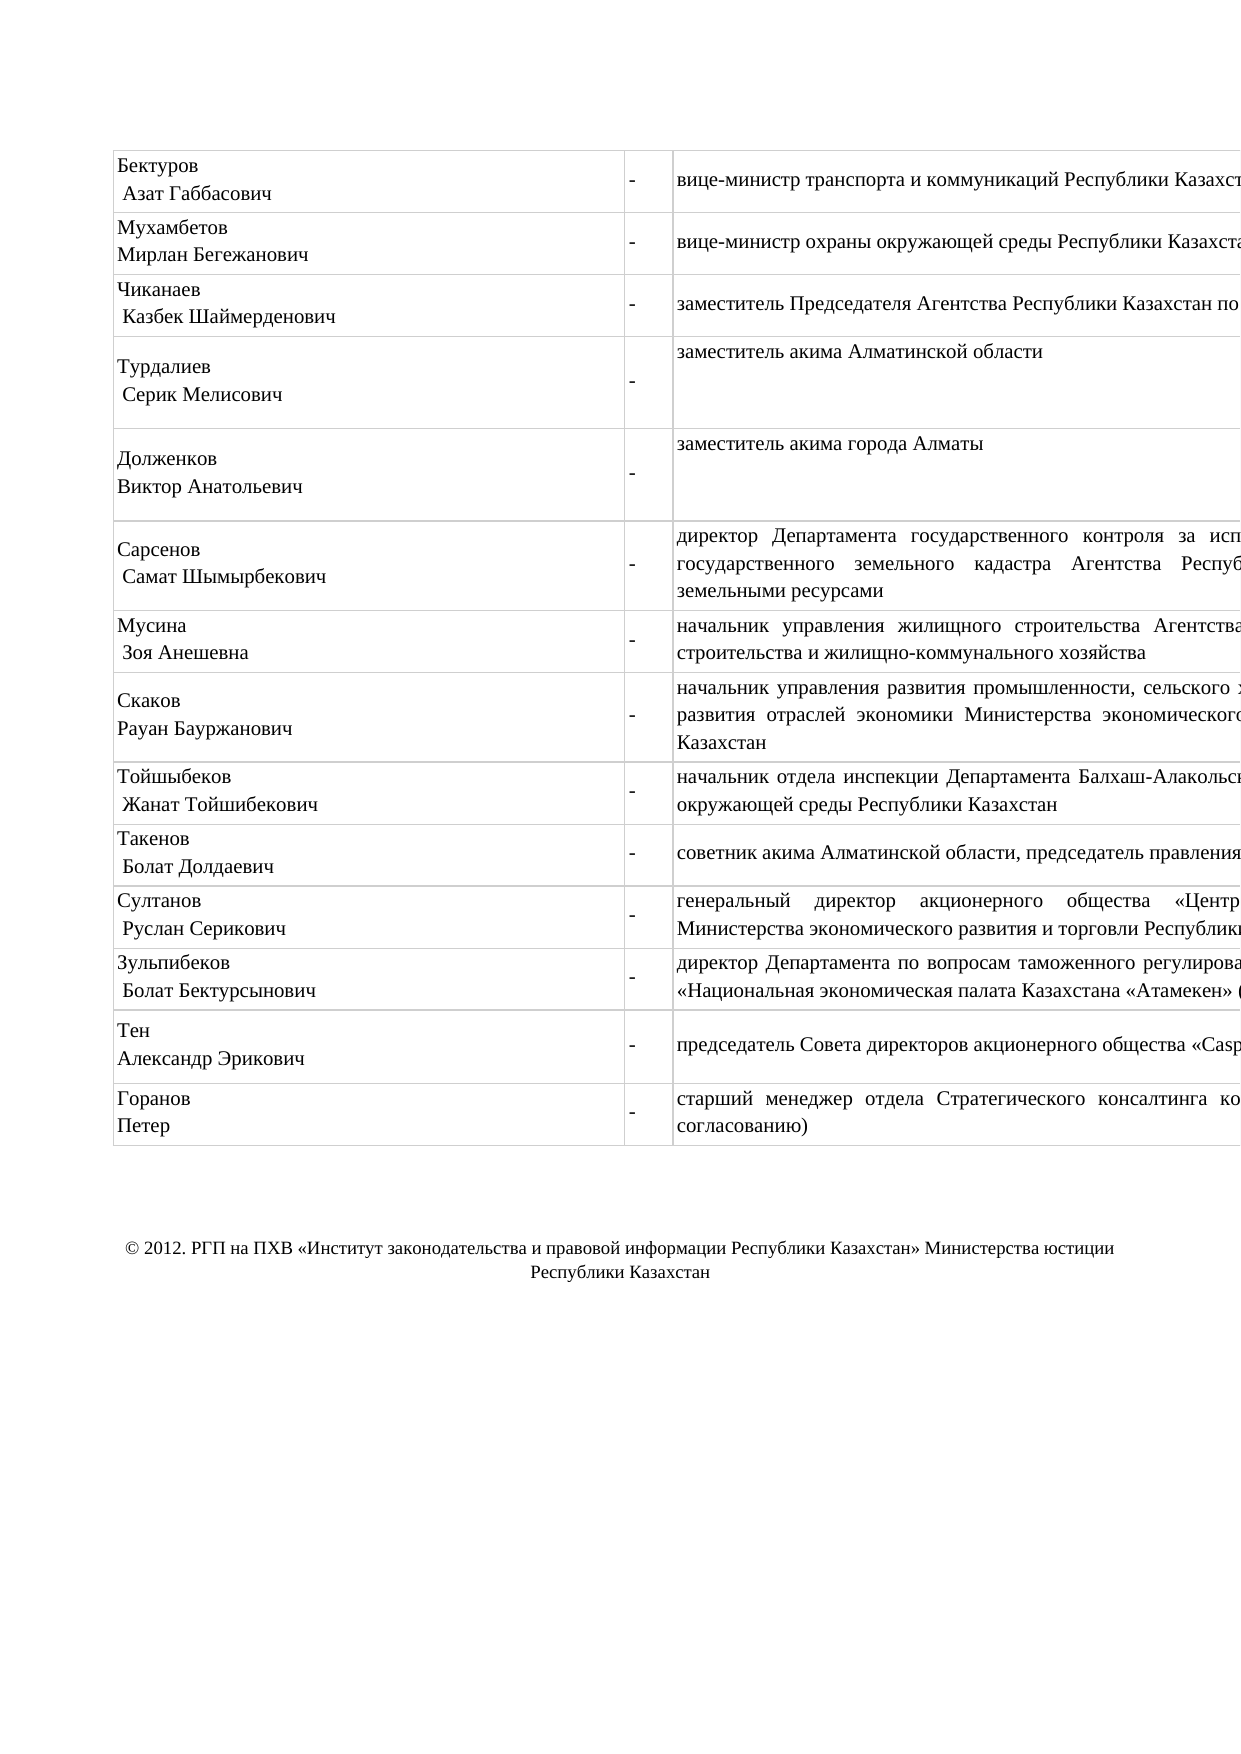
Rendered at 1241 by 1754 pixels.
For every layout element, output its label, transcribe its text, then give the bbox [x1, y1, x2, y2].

table_cell Сарсенов Самат Шымырбекович [114, 522, 624, 610]
table_cell - [625, 611, 672, 672]
table_cell - [625, 337, 672, 428]
table_cell Горанов Петер [114, 1084, 624, 1145]
table_cell - [625, 887, 672, 947]
table_cell заместитель акима города Алматы [674, 429, 1240, 520]
table_cell заместитель Председателя Агентства Республики Казахстан по управлению земельными ресурсами [674, 275, 1240, 336]
table_cell Зульпибеков Болат Бектурсынович [114, 949, 624, 1009]
table_cell Такенов Болат Долдаевич [114, 825, 624, 885]
table_cell - [625, 949, 672, 1009]
table_cell Турдалиев Серик Мелисович [114, 337, 624, 428]
table_cell старший менеджер отдела Стратегического консалтинга компании «Scot Holland CBRE» (по согласованию) [674, 1084, 1240, 1145]
table_cell - [625, 825, 672, 885]
table_cell - [625, 522, 672, 610]
table_cell генеральный директор акционерного общества «Центр развития торговой политики» Министерства экономического развития и торговли Республики Казахстан (по согласованию) [674, 887, 1240, 947]
table_cell Тойшыбеков Жанат Тойшибекович [114, 763, 624, 823]
table_cell - [625, 673, 672, 761]
table_cell - [625, 429, 672, 520]
table_cell директор Департамента по вопросам таможенного регулирования объединения юридических лиц «Национальная экономическая палата Казахстана «Атамекен» (по согласованию) [674, 949, 1240, 1009]
table_cell - [625, 1011, 672, 1083]
table_cell вице-министр транспорта и коммуникаций Республики Казахстан [674, 151, 1240, 212]
table_cell - [625, 151, 672, 212]
table_cell Мусина Зоя Анешевна [114, 611, 624, 672]
table_cell Тен Александр Эрикович [114, 1011, 624, 1083]
table_cell начальник управления развития промышленности, сельского хозяйства и экологии Департамента развития отраслей экономики Министерства экономического развития и торговли Республики Казахстан [674, 673, 1240, 761]
table_cell Султанов Руслан Серикович [114, 887, 624, 947]
table_cell Долженков Виктор Анатольевич [114, 429, 624, 520]
table_cell начальник управления жилищного строительства Агентства Республики Казахстан по делам строительства и жилищно-коммунального хозяйства [674, 611, 1240, 672]
table_cell советник акима Алматинской области, председатель правления акционерного общества «Алатау» [674, 825, 1240, 885]
table_cell - [625, 763, 672, 823]
table_cell - [625, 213, 672, 274]
table_cell председатель Совета директоров акционерного общества «Caspian Group» (по согласованию) [674, 1011, 1240, 1083]
table_cell - [625, 1084, 672, 1145]
table_cell - [625, 275, 672, 336]
table_cell вице-министр охраны окружающей среды Республики Казахстан [674, 213, 1240, 274]
table_cell Бектуров Азат Габбасович [114, 151, 624, 212]
table_cell заместитель акима Алматинской области [674, 337, 1240, 428]
text © 2012. РГП на ПХВ «Институт законодательства и правовой информации Республики Казахстан» Министерства юстиции Республики Казахстан [112, 1237, 1128, 1283]
table_cell Скаков Рауан Бауржанович [114, 673, 624, 761]
table_cell начальник отдела инспекции Департамента Балхаш-Алакольской экологии Министерства охраны окружающей среды Республики Казахстан [674, 763, 1240, 823]
table_cell Мухамбетов Мирлан Бегежанович [114, 213, 624, 274]
table_cell Чиканаев Казбек Шаймерденович [114, 275, 624, 336]
table_cell директор Департамента государственного контроля за использованием и охраной земель и государственного земельного кадастра Агентства Республики Казахстан по управлению земельными ресурсами [674, 522, 1240, 610]
